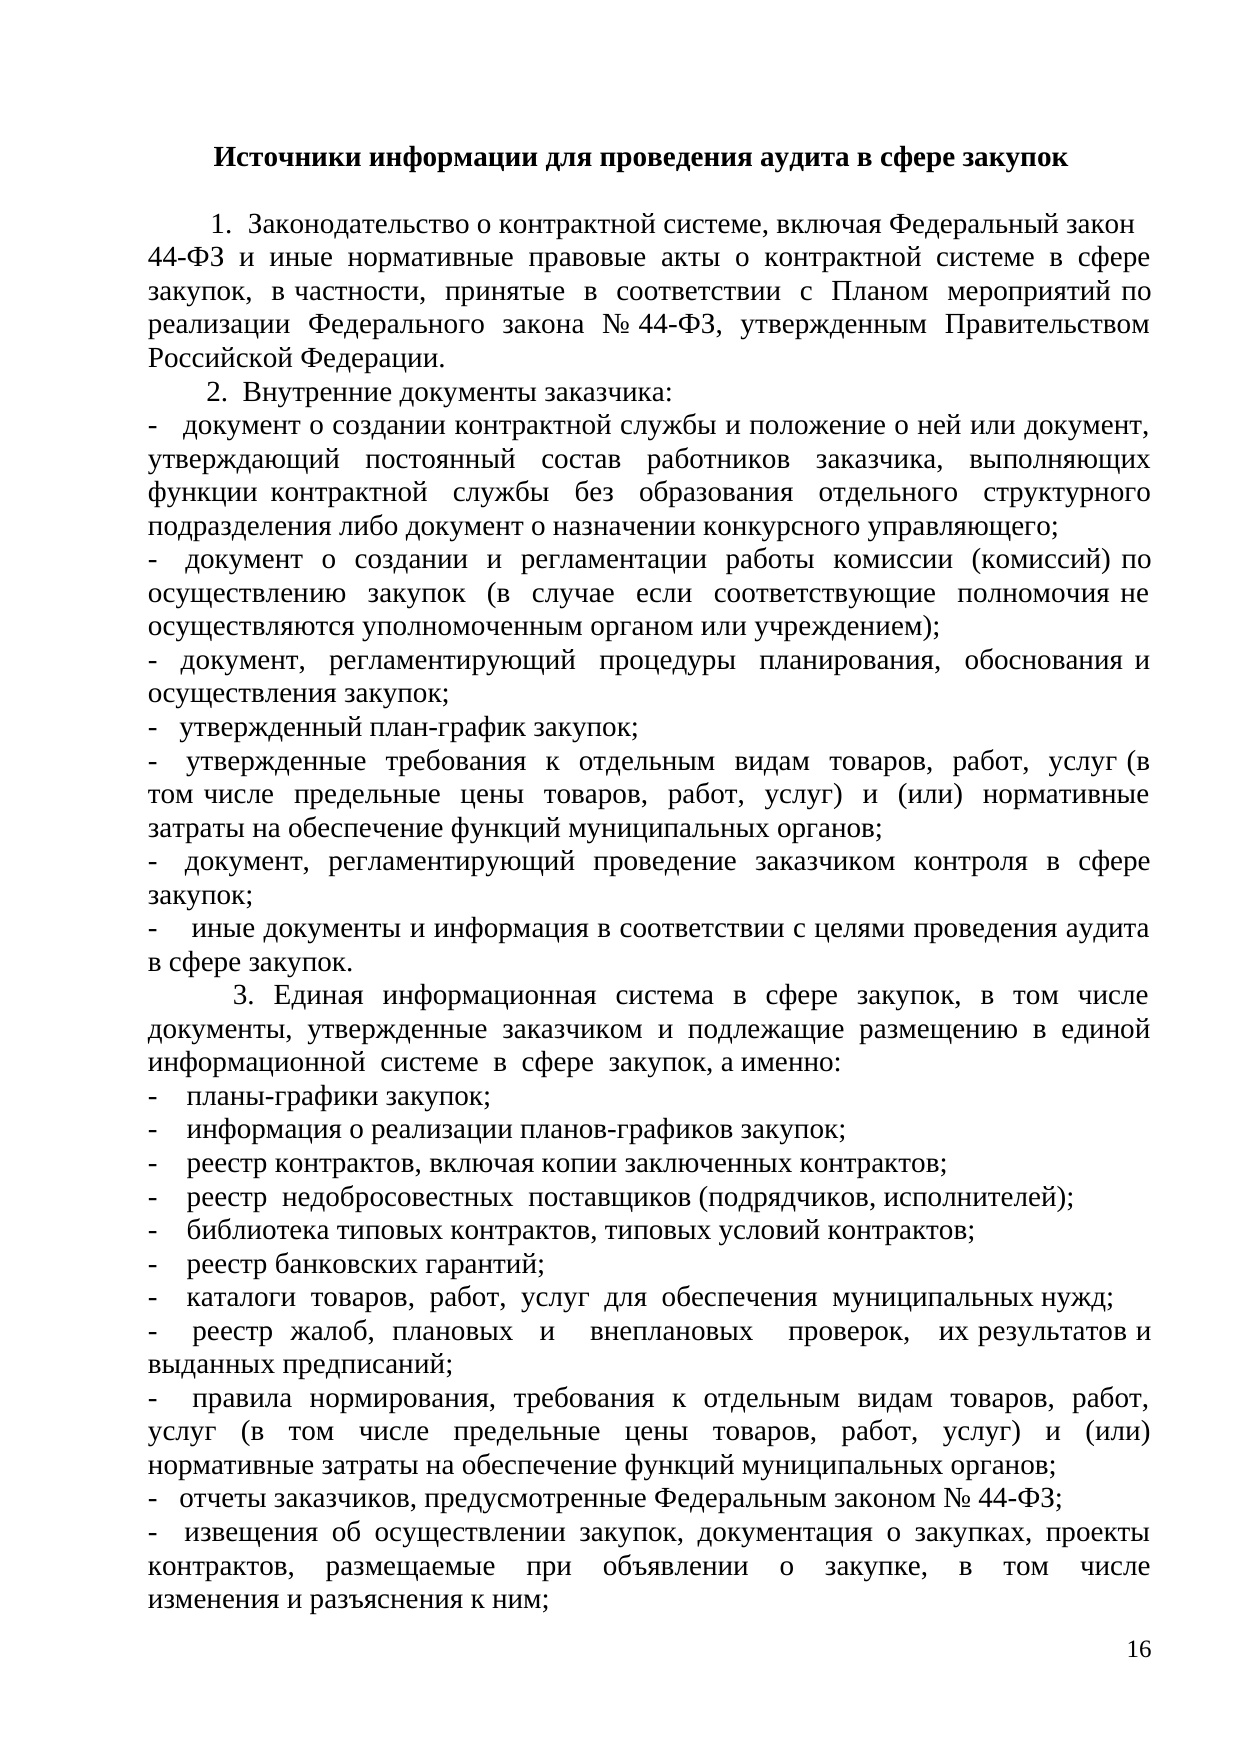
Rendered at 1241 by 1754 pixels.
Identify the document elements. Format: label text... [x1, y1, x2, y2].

text 3. Единая информационная система в сфере закупок, в том числе документы, утвержденные заказчиком и подлежащие размещению в единой информационной системе в сфере закупок, а именно: [148, 977, 1152, 1078]
text 44-ФЗ и иные нормативные правовые акты о контрактной системе в сфере закупок, в частности, принятые в соответствии с Планом мероприятий по реализации Федерального закона № 44-ФЗ, утвержденным Правительством Российской Федерации. [148, 239, 1152, 374]
text - библиотека типовых контрактов, типовых условий контрактов; [148, 1212, 1152, 1246]
text - документ о создании и регламентации работы комиссии (комиссий) по осуществлению закупок (в случае если соответствующие полномочия не осуществляются уполномоченным органом или учреждением); [148, 541, 1152, 642]
text - документ о создании контрактной службы и положение о ней или документ, утверждающий постоянный состав работников заказчика, выполняющих функции контрактной службы без образования отдельного структурного подразделения либо документ о назначении конкурсного управляющего; [148, 407, 1152, 541]
text - реестр жалоб, плановых и внеплановых проверок, их результатов и выданных предписаний; [148, 1313, 1152, 1380]
text - информация о реализации планов-графиков закупок; [148, 1112, 1152, 1145]
text - правила нормирования, требования к отдельным видам товаров, работ, услуг (в том числе предельные цены товаров, работ, услуг) и (или) нормативные затраты на обеспечение функций муниципальных органов; [148, 1380, 1152, 1481]
text - планы-графики закупок; [148, 1078, 1152, 1112]
text - иные документы и информация в соответствии с целями проведения аудита в сфере закупок. [148, 910, 1152, 977]
text - отчеты заказчиков, предусмотренные Федеральным законом № 44-ФЗ; [148, 1481, 1152, 1514]
text - реестр банковских гарантий; [148, 1246, 1152, 1279]
text - утвержденные требования к отдельным видам товаров, работ, услуг (в том числе предельные цены товаров, работ, услуг) и (или) нормативные затраты на обеспечение функций муниципальных органов; [148, 743, 1152, 843]
text - утвержденный план-график закупок; [148, 709, 1152, 743]
text Источники информации для проведения аудита в сфере закупок [148, 139, 1152, 172]
text 2. Внутренние документы заказчика: [148, 374, 1152, 407]
text - реестр недобросовестных поставщиков (подрядчиков, исполнителей); [148, 1179, 1152, 1212]
text - документ, регламентирующий проведение заказчиком контроля в сфере закупок; [148, 843, 1152, 910]
list Законодательство о контрактной системе, включая Федеральный закон [210, 206, 1152, 239]
text - каталоги товаров, работ, услуг для обеспечения муниципальных нужд; [148, 1279, 1152, 1313]
text - реестр контрактов, включая копии заключенных контрактов; [148, 1145, 1152, 1179]
text - документ, регламентирующий процедуры планирования, обоснования и осуществления закупок; [148, 642, 1152, 709]
text - извещения об осуществлении закупок, документация о закупках, проекты контрактов, размещаемые при объявлении о закупке, в том числе изменения и разъяснения к ним; [148, 1514, 1152, 1615]
